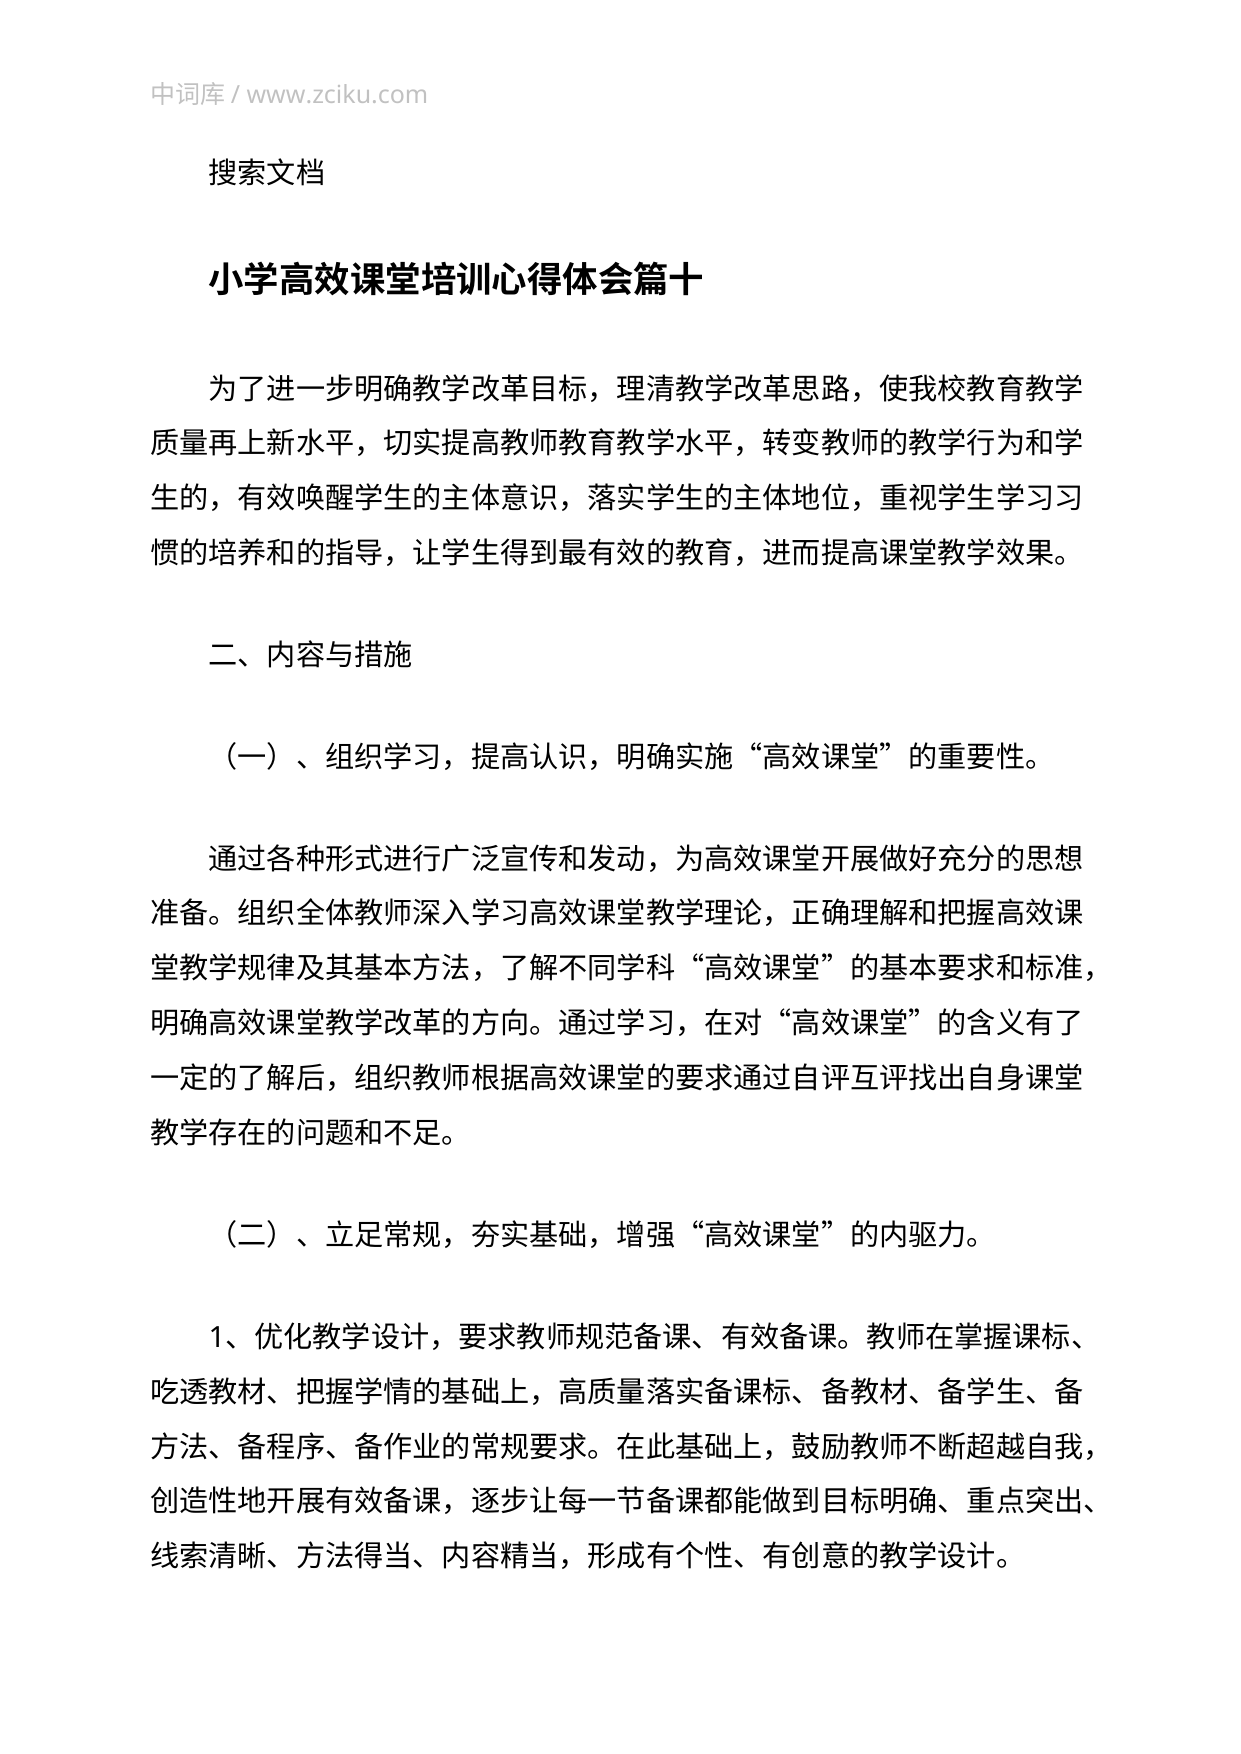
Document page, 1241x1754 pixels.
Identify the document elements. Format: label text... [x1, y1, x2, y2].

text 小学高效课堂培训心得体会篇十 [150, 252, 1090, 303]
text （一）、组织学习，提高认识，明确实施“高效课堂”的重要性。 [150, 733, 1090, 776]
text 为了进一步明确教学改革目标，理清教学改革思路，使我校教育教学质量再上新水平，切实提高教师教育教学水平，转变教师的教学行为和学生的，有效唤醒学生的主体意识，落实学生的主体地位，重视学生学习习惯的培养和的指导，让学生得到最有效的教育，进而提高课堂教学效果。 [150, 365, 1090, 572]
text 二、内容与措施 [150, 632, 1090, 674]
text 通过各种形式进行广泛宣传和发动，为高效课堂开展做好充分的思想准备。组织全体教师深入学习高效课堂教学理论，正确理解和把握高效课堂教学规律及其基本方法，了解不同学科“高效课堂”的基本要求和标准，明确高效课堂教学改革的方向。通过学习，在对“高效课堂”的含义有了一定的了解后，组织教师根据高效课堂的要求通过自评互评找出自身课堂教学存在的问题和不足。 [150, 835, 1090, 1152]
text （二）、立足常规，夯实基础，增强“高效课堂”的内驱力。 [150, 1211, 1090, 1254]
text 搜索文档 [150, 150, 1090, 192]
text 1、优化教学设计，要求教师规范备课、有效备课。教师在掌握课标、吃透教材、把握学情的基础上，高质量落实备课标、备教材、备学生、备方法、备程序、备作业的常规要求。在此基础上，鼓励教师不断超越自我，创造性地开展有效备课，逐步让每一节备课都能做到目标明确、重点突出、线索清晰、方法得当、内容精当，形成有个性、有创意的教学设计。 [150, 1313, 1090, 1575]
